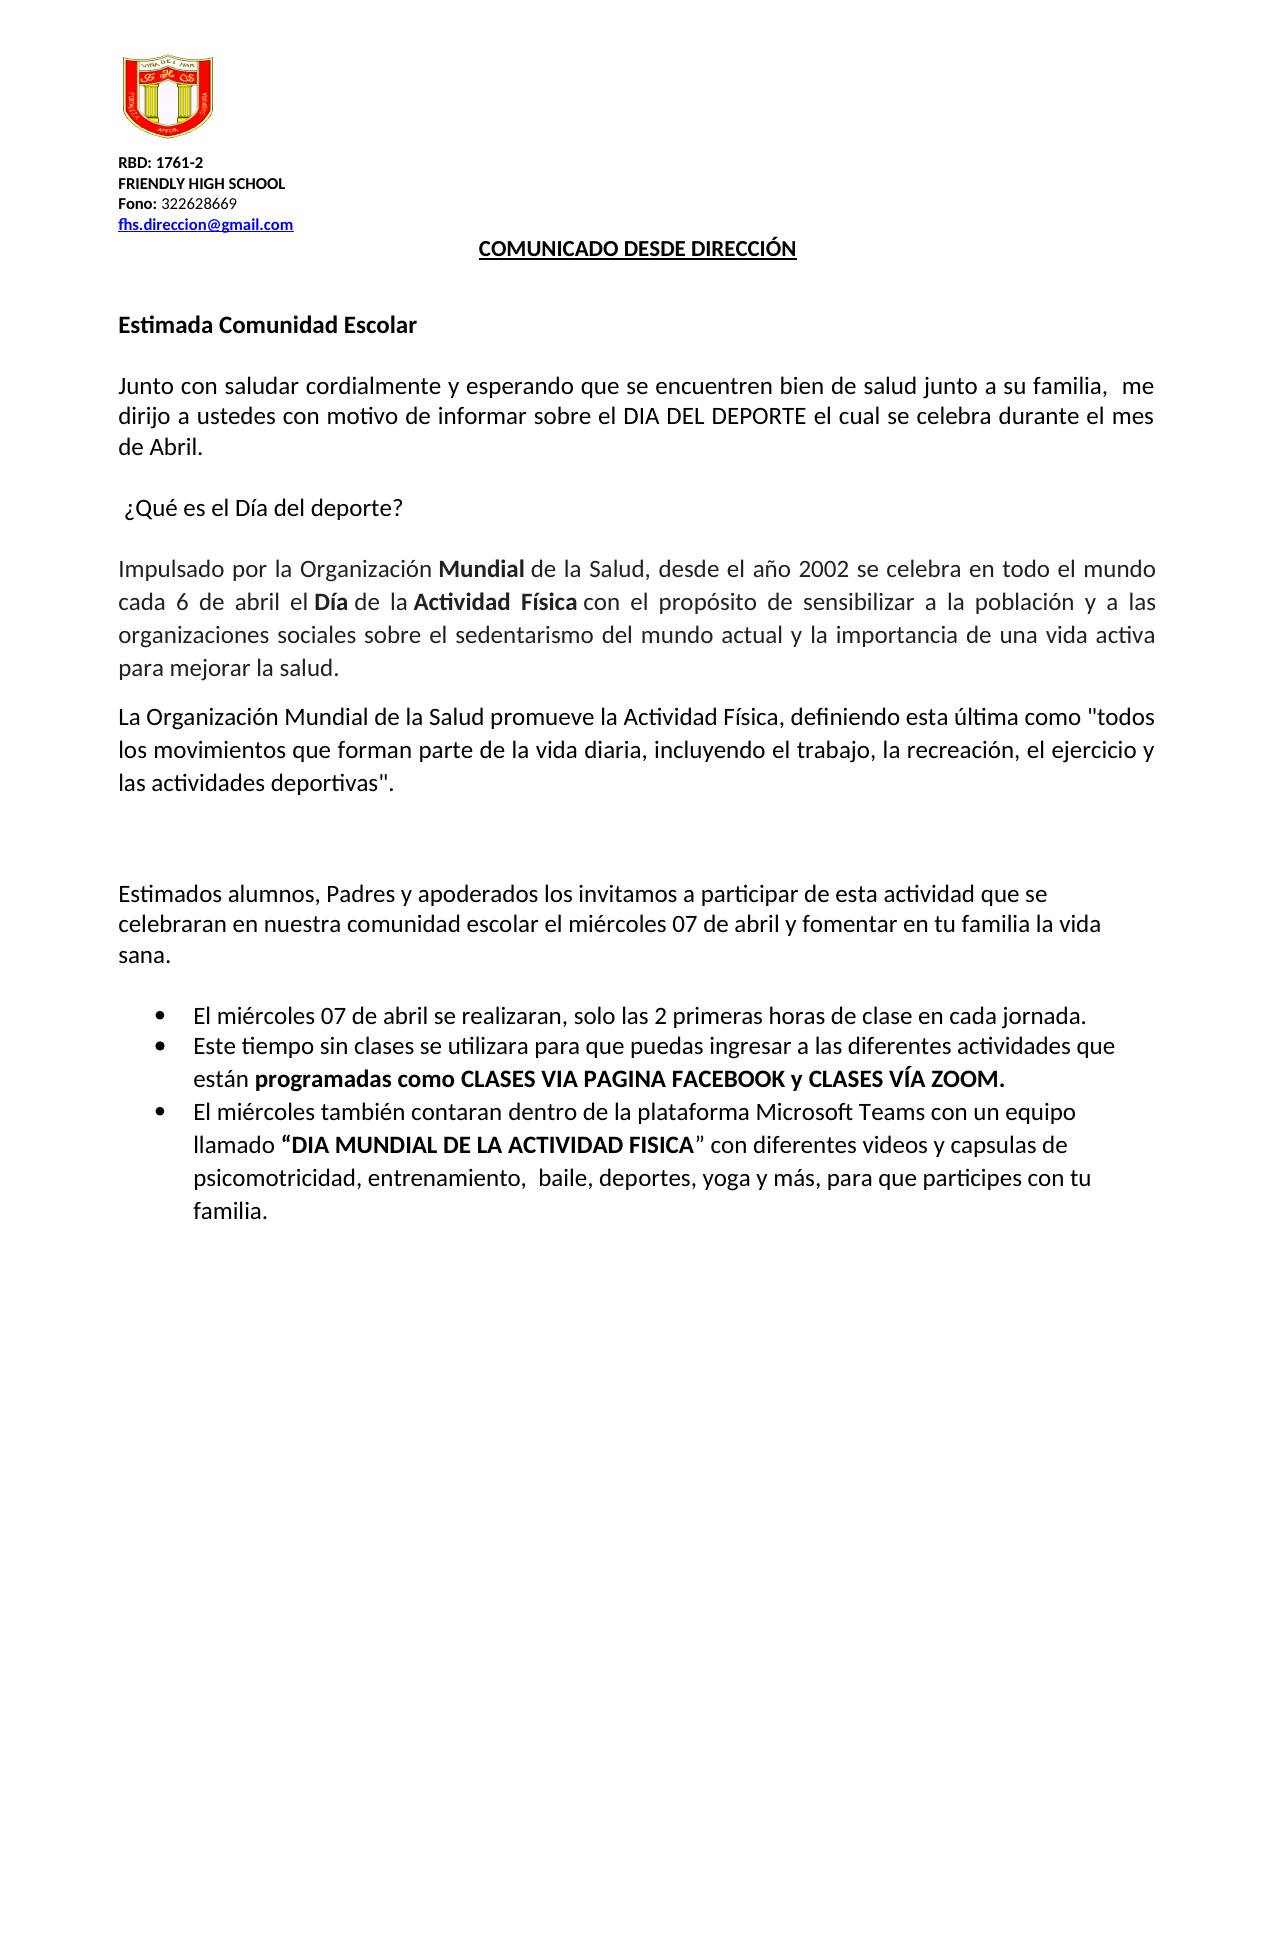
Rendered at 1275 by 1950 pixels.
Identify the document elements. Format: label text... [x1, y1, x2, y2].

text COMUNICADO DESDE DIRECCIÓN [118, 234, 1157, 262]
text fhs.direccion@gmail.com [118, 214, 1157, 234]
text ¿Qué es el Día del deporte? [118, 492, 1157, 523]
list Este tiempo sin clases se utilizara para que puedas ingresar a las diferentes actividades que están programadas como CLASES VIA PAGINA FACEBOOK y CLASES VÍA ZOOM. [156, 1031, 1157, 1094]
list El miércoles 07 de abril se realizaran, solo las 2 primeras horas de clase en cada jornada. [156, 1000, 1157, 1031]
text La Organización Mundial de la Salud promueve la Actividad Física, definiendo esta última como "todos los movimientos que forman parte de la vida diaria, incluyendo el trabajo, la recreación, el ejercicio y las actividades deportivas". [118, 765, 1157, 798]
text RBD: 1761-2 [118, 153, 1157, 173]
text Junto con saludar cordialmente y esperando que se encuentren bien de salud junto a su familia, me dirijo a ustedes con motivo de informar sobre el DIA DEL DEPORTE el cual se celebra durante el mes de Abril. [118, 370, 1157, 462]
text Fono: 322628669 [118, 193, 1157, 214]
list El miércoles también contaran dentro de la plataforma Microsoft Teams con un equipo llamado “DIA MUNDIAL DE LA ACTIVIDAD FISICA” con diferentes videos y capsulas de psicomotricidad, entrenamiento, baile, deportes, yoga y más, para que participes con tu familia. [156, 1096, 1157, 1226]
text Estimada Comunidad Escolar [118, 309, 1157, 339]
picture [118, 52, 218, 148]
text Estimados alumnos, Padres y apoderados los invitamos a participar de esta actividad que se celebraran en nuestra comunidad escolar el miércoles 07 de abril y fomentar en tu familia la vida sana. [118, 878, 1157, 969]
text Impulsado por la Organización Mundial de la Salud, desde el año 2002 se celebra en todo el mundo cada 6 de abril el Día de la Actividad Física con el propósito de sensibilizar a la población y a las organizaciones sociales sobre el sedentarismo del mundo actual y la importancia de una vida activa para mejorar la salud. [118, 649, 1157, 682]
text FRIENDLY HIGH SCHOOL [118, 173, 1157, 193]
